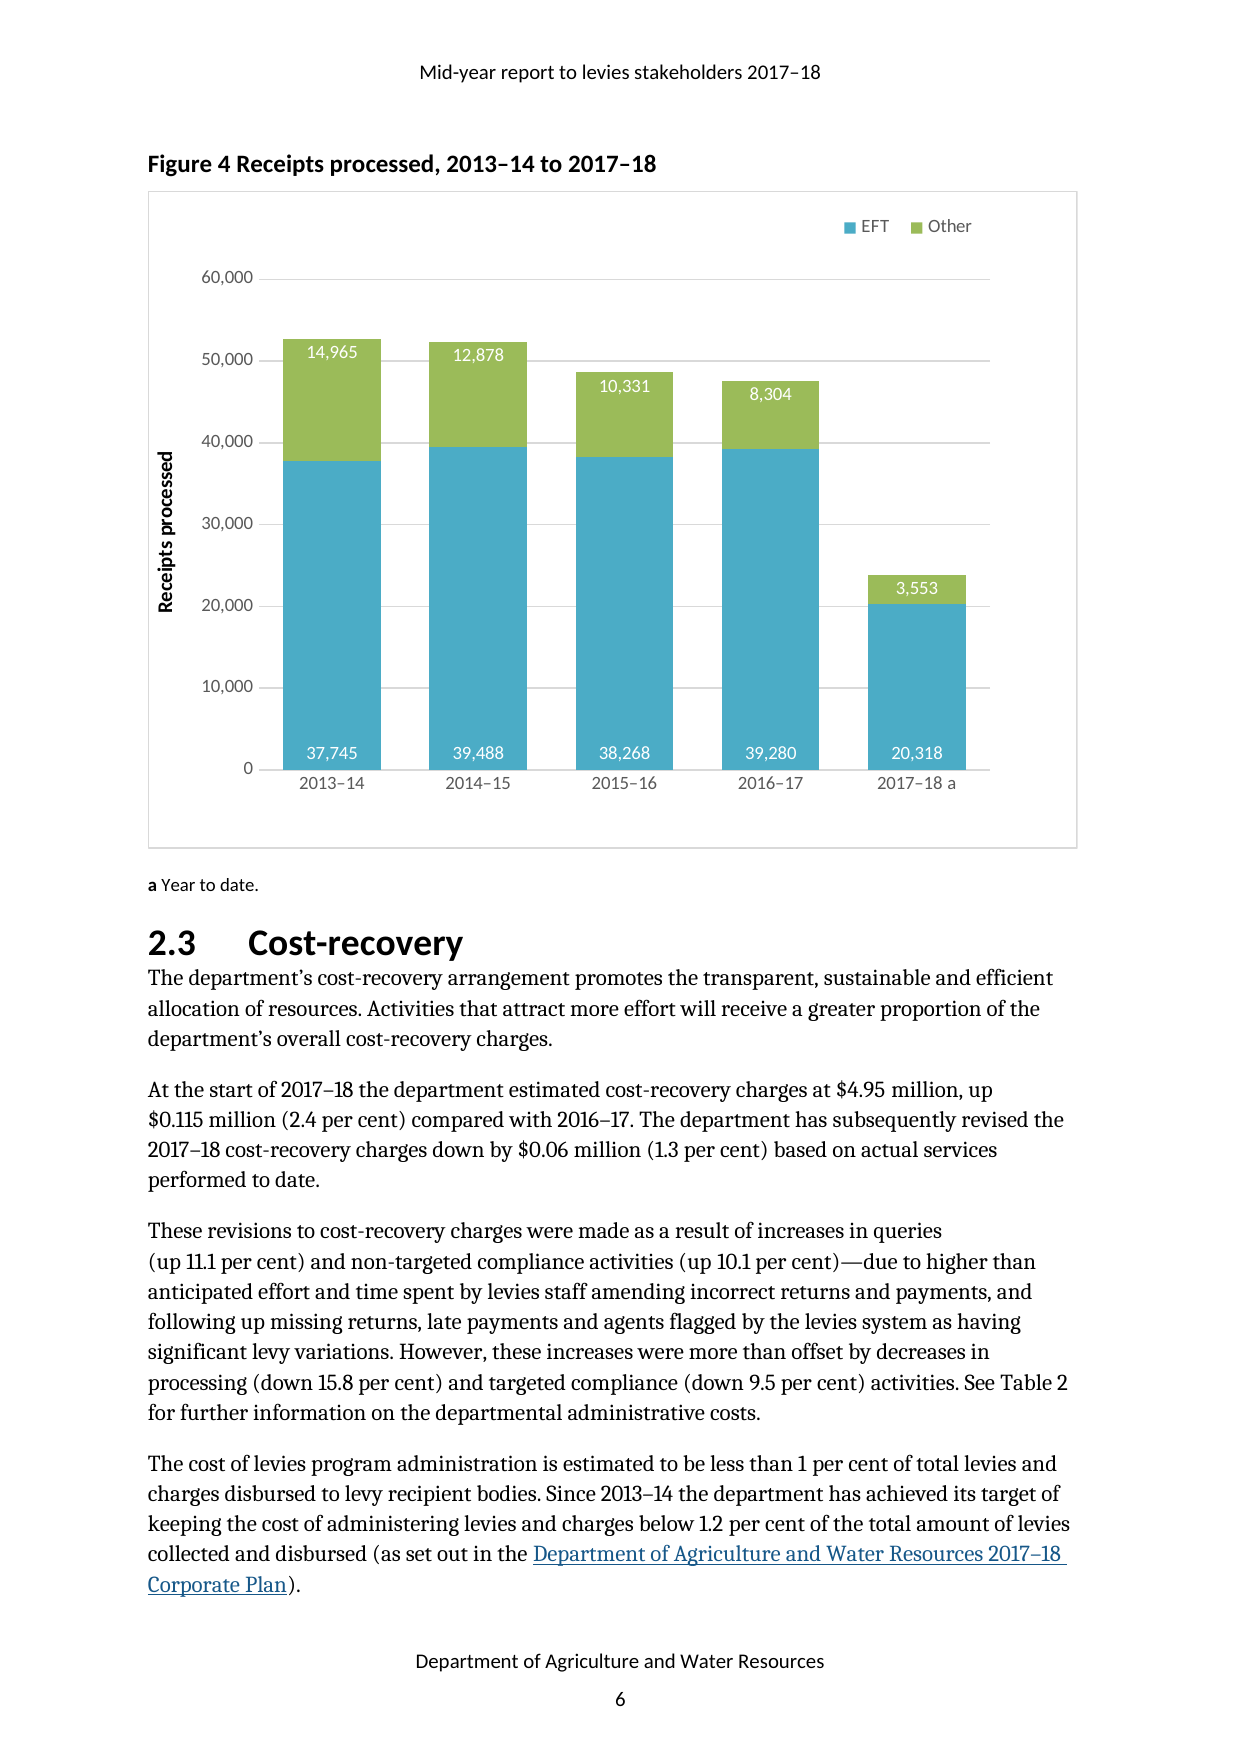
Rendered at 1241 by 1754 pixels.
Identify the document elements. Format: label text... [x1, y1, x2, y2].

text Figure 4 Receipts processed, 2013–14 to 2017–18 [148, 148, 1092, 178]
text The department’s cost-recovery arrangement promotes the transparent, sustainable and efficient allocation of resources. Activities that attract more effort will receive a greater proportion of the department’s overall cost-recovery charges. [148, 965, 1092, 1052]
text These revisions to cost-recovery charges were made as a result of increases in queries (up 11.1 per cent) and non-targeted compliance activities (up 10.1 per cent)—due to higher than anticipated effort and time spent by levies staff amending incorrect returns and payments, and following up missing returns, late payments and agents flagged by the levies system as having significant levy variations. However, these increases were more than offset by decreases in processing (down 15.8 per cent) and targeted compliance (down 9.5 per cent) activities. See Table 2 for further information on the departmental administrative costs. [148, 1218, 1092, 1426]
subtitle Cost-recovery [148, 919, 1092, 965]
text At the start of 2017–18 the department estimated cost-recovery charges at $4.95 million, up $0.115 million (2.4 per cent) compared with 2016–17. The department has subsequently revised the 2017–18 cost-recovery charges down by $0.06 million (1.3 per cent) based on actual services performed to date. [148, 1077, 1092, 1194]
text The cost of levies program administration is estimated to be less than 1 per cent of total levies and charges disbursed to levy recipient bodies. Since 2013–14 the department has achieved its target of keeping the cost of administering levies and charges below 1.2 per cent of the total amount of levies collected and disbursed (as set out in the Department of Agriculture and Water Resources 2017–18 Corporate Plan). [148, 1451, 1092, 1598]
text a Year to date. [148, 873, 1092, 896]
